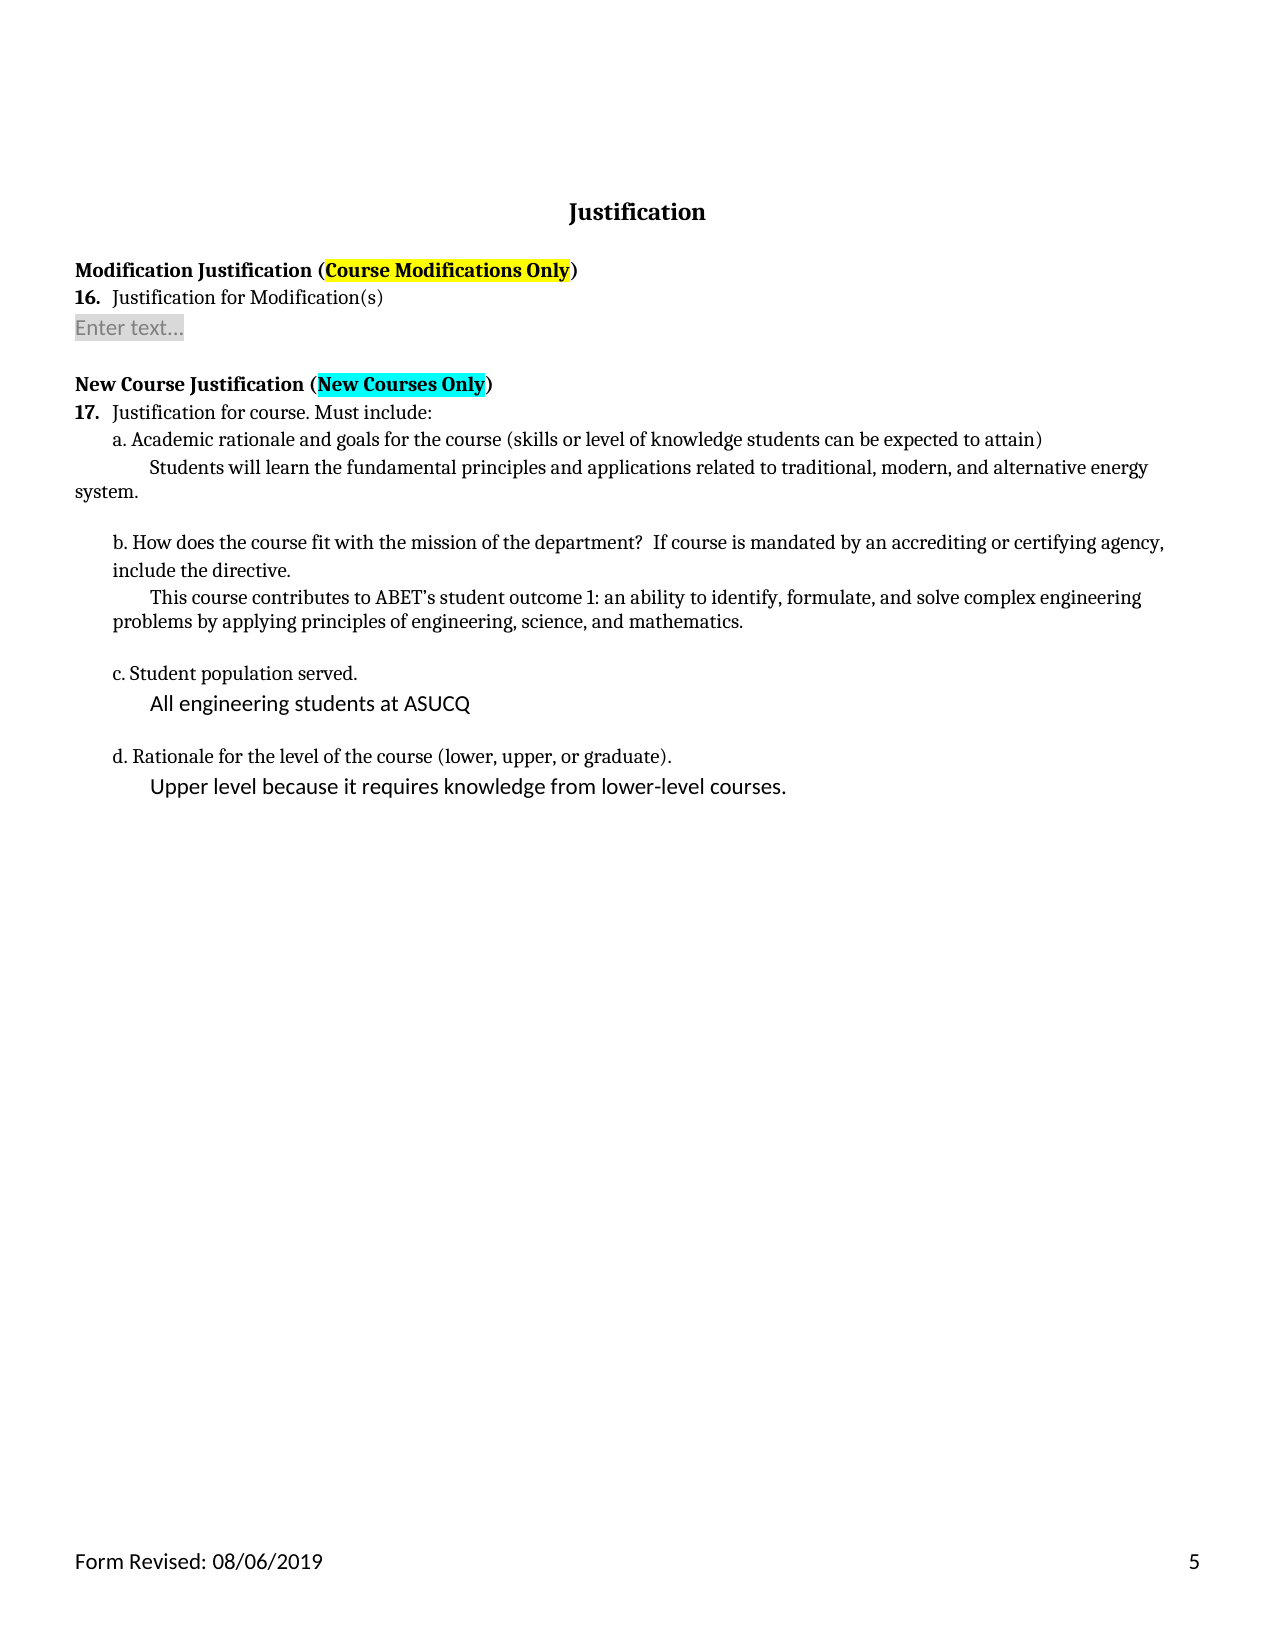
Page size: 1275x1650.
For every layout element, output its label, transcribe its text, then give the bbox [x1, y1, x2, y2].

text Justification [75, 198, 1200, 227]
text c. Student population served. [112, 661, 1200, 685]
text b. How does the course fit with the mission of the department? If course is mandated by an accrediting or certifying agency, include the directive. [112, 531, 1200, 582]
text a. Academic rationale and goals for the course (skills or level of knowledge students can be expected to attain) [75, 428, 1200, 452]
list Justification for Modification(s) [75, 286, 1200, 310]
list Justification for course. Must include: [75, 401, 1200, 424]
text Modification Justification (Course Modifications Only) [75, 258, 1200, 282]
text New Course Justification (New Courses Only) [75, 373, 318, 397]
text New Course Justification (New Courses Only) [485, 373, 1200, 397]
text d. Rationale for the level of the course (lower, upper, or graduate). [112, 744, 1200, 768]
